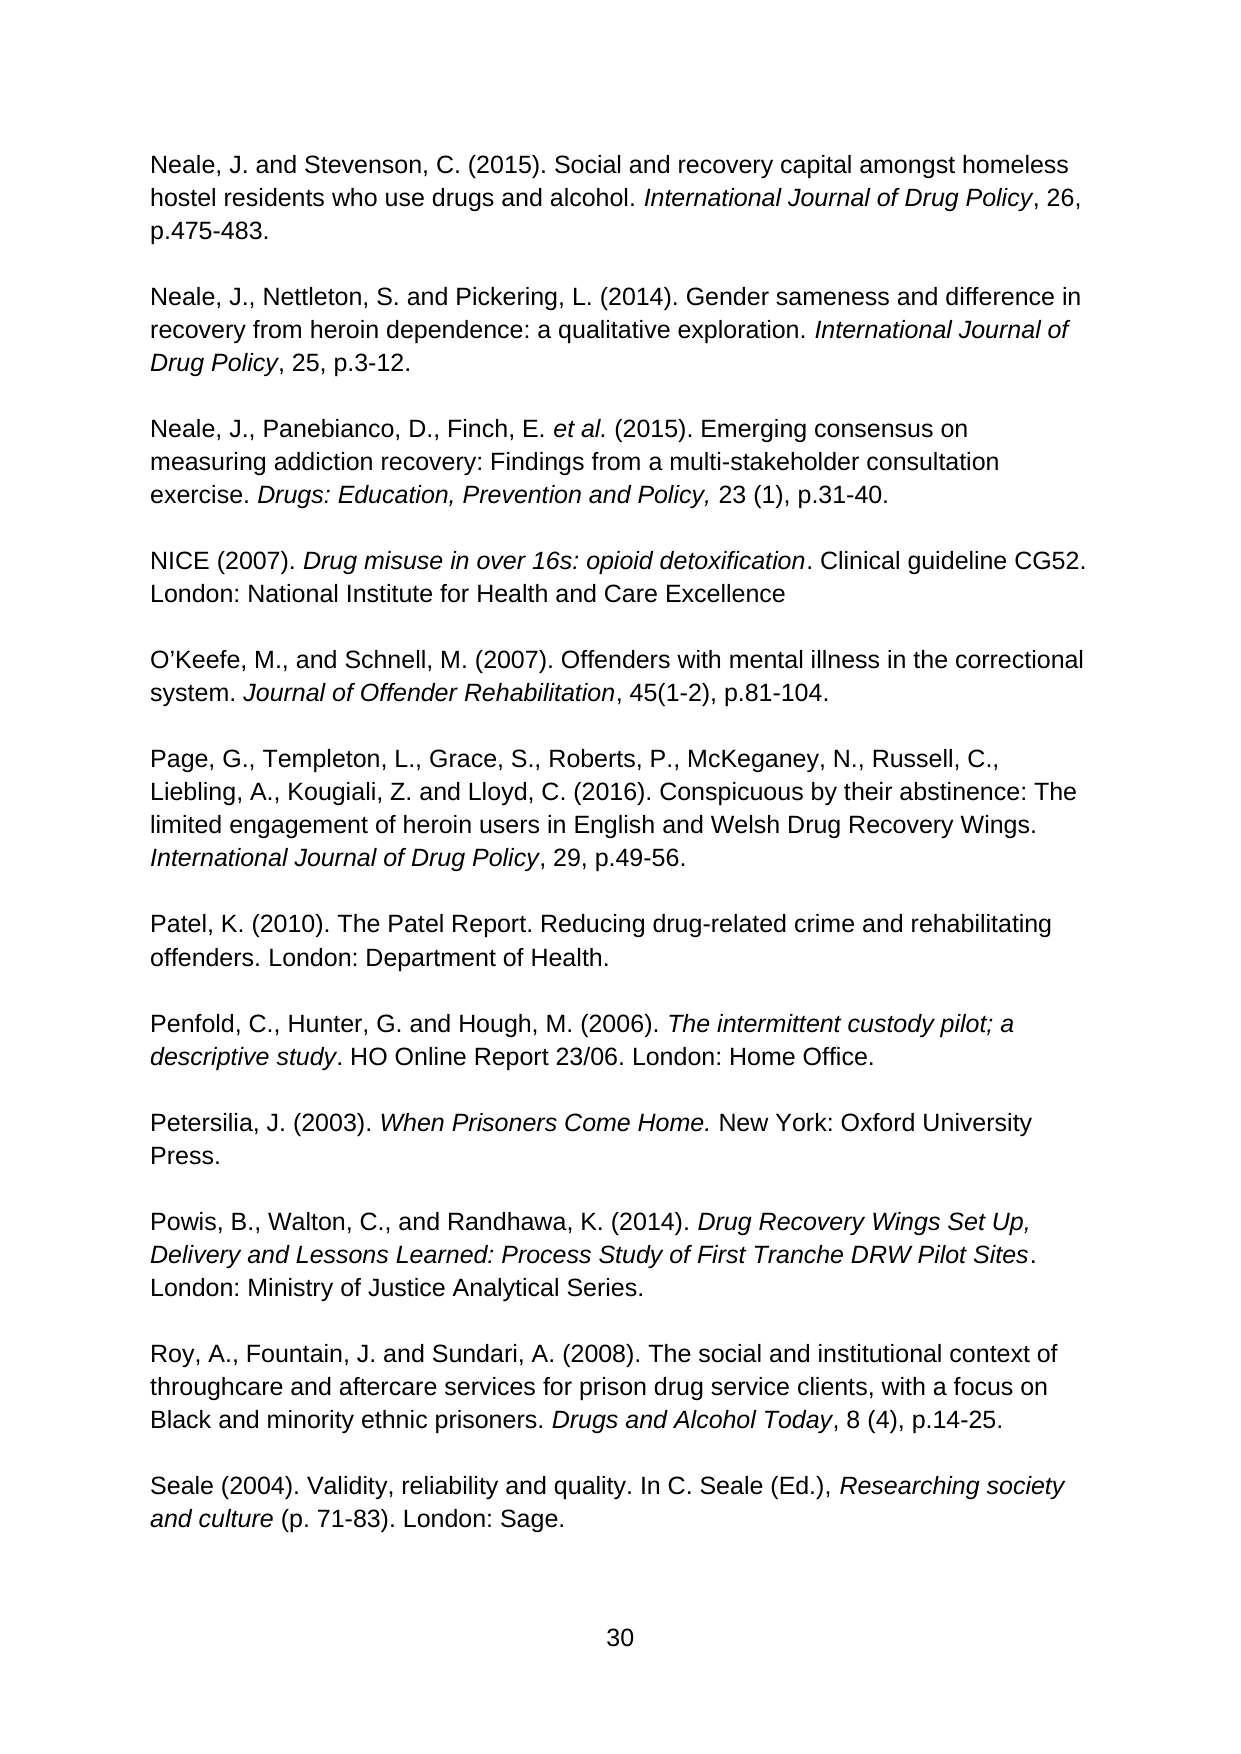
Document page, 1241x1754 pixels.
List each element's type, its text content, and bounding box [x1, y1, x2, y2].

text Patel, K. (2010). The Patel Report. Reducing drug-related crime and rehabilitating offenders. London: Department of Health. [150, 909, 1090, 971]
text Seale (2004). Validity, reliability and quality. In C. Seale (Ed.), Researching society and culture (p. 71-83). London: Sage. [150, 1471, 1090, 1533]
text Neale, J. and Stevenson, C. (2015). Social and recovery capital amongst homeless hostel residents who use drugs and alcohol. International Journal of Drug Policy, 26, p.475-483. [150, 150, 1090, 245]
text Roy, A., Fountain, J. and Sundari, A. (2008). The social and institutional context of throughcare and aftercare services for prison drug service clients, with a focus on Black and minority ethnic prisoners. Drugs and Alcohol Today, 8 (4), p.14-25. [150, 1339, 1090, 1433]
text Page, G., Templeton, L., Grace, S., Roberts, P., McKeganey, N., Russell, C., Liebling, A., Kougiali, Z. and Lloyd, C. (2016). Conspicuous by their abstinence: The limited engagement of heroin users in English and Welsh Drug Recovery Wings. International Journal of Drug Policy, 29, p.49-56. [150, 744, 1090, 872]
text Penfold, C., Hunter, G. and Hough, M. (2006). The intermittent custody pilot; a descriptive study. HO Online Report 23/06. London: Home Office. [150, 1008, 1090, 1070]
text Petersilia, J. (2003). When Prisoners Come Home. New York: Oxford University Press. [150, 1108, 1090, 1169]
text NICE (2007). Drug misuse in over 16s: opioid detoxification. Clinical guideline CG52. London: National Institute for Health and Care Excellence [150, 546, 1090, 608]
text Neale, J., Nettleton, S. and Pickering, L. (2014). Gender sameness and difference in recovery from heroin dependence: a qualitative exploration. International Journal of Drug Policy, 25, p.3-12. [150, 282, 1090, 377]
text Powis, B., Walton, C., and Randhawa, K. (2014). Drug Recovery Wings Set Up, Delivery and Lessons Learned: Process Study of First Tranche DRW Pilot Sites. London: Ministry of Justice Analytical Series. [150, 1207, 1090, 1301]
text Neale, J., Panebianco, D., Finch, E. et al. (2015). Emerging consensus on measuring addiction recovery: Findings from a multi-stakeholder consultation exercise. Drugs: Education, Prevention and Policy, 23 (1), p.31-40. [150, 414, 1090, 509]
text O’Keefe, M., and Schnell, M. (2007). Offenders with mental illness in the correctional system. Journal of Offender Rehabilitation, 45(1-2), p.81-104. [150, 645, 1090, 707]
